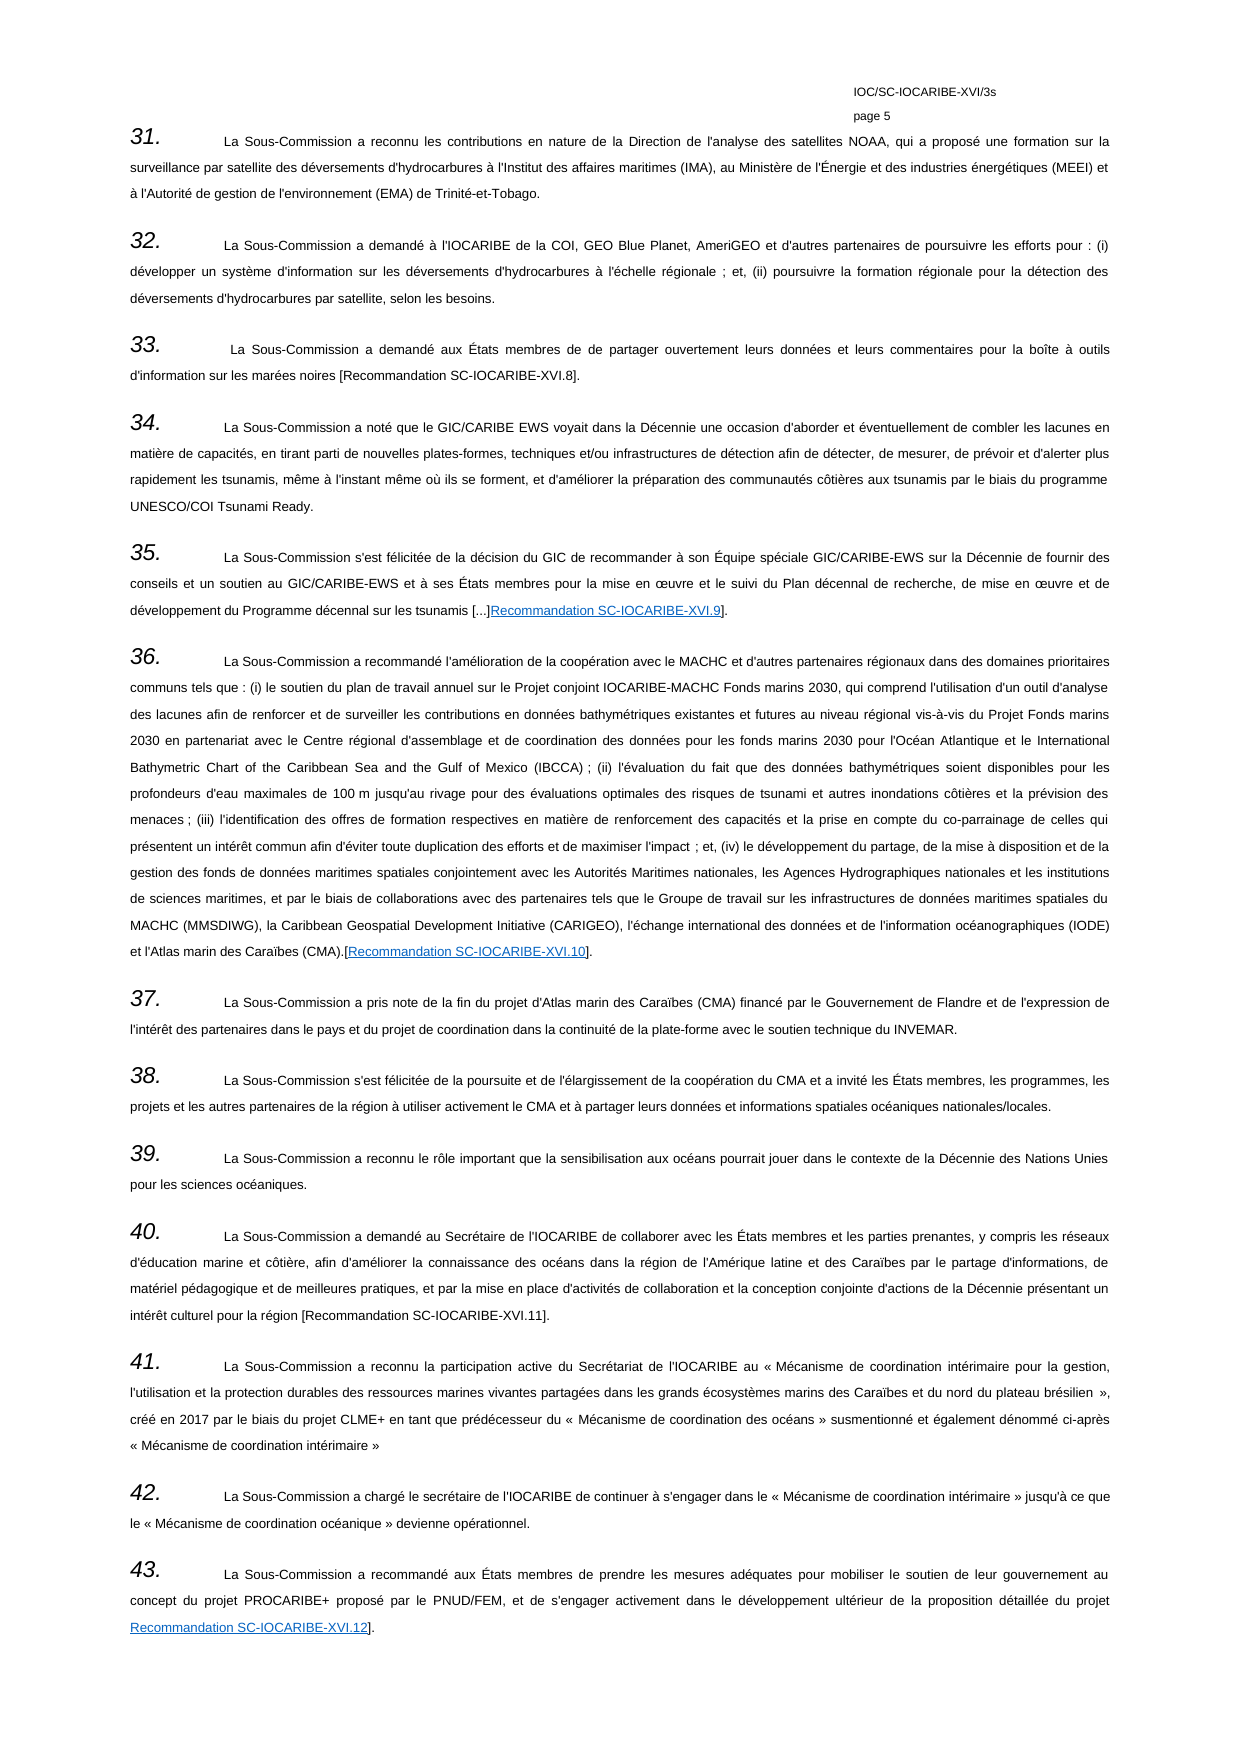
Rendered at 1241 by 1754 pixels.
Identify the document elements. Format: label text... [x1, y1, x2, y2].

list La Sous-Commission s'est félicitée de la poursuite et de l'élargissement de la coopération du CMA et a invité les États membres, les programmes, les projets et les autres partenaires de la région à utiliser activement le CMA et à partager leurs données et informations spatiales océaniques nationales/locales. [130, 1062, 1110, 1115]
list La Sous-Commission a demandé à l'IOCARIBE de la COI, GEO Blue Planet, AmeriGEO et d'autres partenaires de poursuivre les efforts pour : (i) développer un système d'information sur les déversements d'hydrocarbures à l'échelle régionale ; et, (ii) poursuivre la formation régionale pour la détection des déversements d'hydrocarbures par satellite, selon les besoins. [130, 227, 1110, 306]
list La Sous-Commission a demandé au Secrétaire de l'IOCARIBE de collaborer avec les États membres et les parties prenantes, y compris les réseaux d'éducation marine et côtière, afin d'améliorer la connaissance des océans dans la région de l'Amérique latine et des Caraïbes par le partage d'informations, de matériel pédagogique et de meilleures pratiques, et par la mise en place d'activités de collaboration et la conception conjointe d'actions de la Décennie présentant un intérêt culturel pour la région [Recommandation SC-IOCARIBE-XVI.11]. [130, 1218, 1110, 1323]
list La Sous-Commission a pris note de la fin du projet d'Atlas marin des Caraïbes (CMA) financé par le Gouvernement de Flandre et de l'expression de l'intérêt des partenaires dans le pays et du projet de coordination dans la continuité de la plate-forme avec le soutien technique du INVEMAR. [130, 984, 1110, 1037]
list La Sous-Commission a reconnu les contributions en nature de la Direction de l'analyse des satellites NOAA, qui a proposé une formation sur la surveillance par satellite des déversements d'hydrocarbures à l'Institut des affaires maritimes (IMA), au Ministère de l'Énergie et des industries énergétiques (MEEI) et à l'Autorité de gestion de l'environnement (EMA) de Trinité-et-Tobago. [130, 123, 1110, 202]
list La Sous-Commission a chargé le secrétaire de l'IOCARIBE de continuer à s'engager dans le « Mécanisme de coordination intérimaire » jusqu'à ce que le « Mécanisme de coordination océanique » devienne opérationnel. [130, 1478, 1110, 1531]
list La Sous-Commission a recommandé l'amélioration de la coopération avec le MACHC et d'autres partenaires régionaux dans des domaines prioritaires communs tels que : (i) le soutien du plan de travail annuel sur le Projet conjoint IOCARIBE-MACHC Fonds marins 2030, qui comprend l'utilisation d'un outil d'analyse des lacunes afin de renforcer et de surveiller les contributions en données bathymétriques existantes et futures au niveau régional vis-à-vis du Projet Fonds marins 2030 en partenariat avec le Centre régional d'assemblage et de coordination des données pour les fonds marins 2030 pour l'Océan Atlantique et le International Bathymetric Chart of the Caribbean Sea and the Gulf of Mexico (IBCCA) ; (ii) l'évaluation du fait que des données bathymétriques soient disponibles pour les profondeurs d'eau maximales de 100 m jusqu'au rivage pour des évaluations optimales des risques de tsunami et autres inondations côtières et la prévision des menaces ; (iii) l'identification des offres de formation respectives en matière de renforcement des capacités et la prise en compte du co-parrainage de celles qui présentent un intérêt commun afin d'éviter toute duplication des efforts et de maximiser l'impact ; et, (iv) le développement du partage, de la mise à disposition et de la gestion des fonds de données maritimes spatiales conjointement avec les Autorités Maritimes nationales, les Agences Hydrographiques nationales et les institutions de sciences maritimes, et par le biais de collaborations avec des partenaires tels que le Groupe de travail sur les infrastructures de données maritimes spatiales du MACHC (MMSDIWG), la Caribbean Geospatial Development Initiative (CARIGEO), l'échange international des données et de l'information océanographiques (IODE) et l'Atlas marin des Caraïbes (CMA).[Recommandation SC-IOCARIBE-XVI.10]. [130, 643, 1110, 959]
list La Sous-Commission a reconnu la participation active du Secrétariat de l'IOCARIBE au « Mécanisme de coordination intérimaire pour la gestion, l'utilisation et la protection durables des ressources marines vivantes partagées dans les grands écosystèmes marins des Caraïbes et du nord du plateau brésilien », créé en 2017 par le biais du projet CLME+ en tant que prédécesseur du « Mécanisme de coordination des océans » susmentionné et également dénommé ci-après « Mécanisme de coordination intérimaire » [130, 1348, 1110, 1453]
list La Sous-Commission a recommandé aux États membres de prendre les mesures adéquates pour mobiliser le soutien de leur gouvernement au concept du projet PROCARIBE+ proposé par le PNUD/FEM, et de s'engager activement dans le développement ultérieur de la proposition détaillée du projet Recommandation SC-IOCARIBE-XVI.12]. [130, 1556, 1110, 1635]
list La Sous-Commission a noté que le GIC/CARIBE EWS voyait dans la une occasion d'aborder et éventuellement de combler les lacunes en matière de capacités, en tirant parti de nouvelles plates-formes, techniques et/ou infrastructures de détection afin de détecter, de mesurer, de prévoir et d'alerter plus rapidement les tsunamis, même à l'instant même où ils se forment, et d'améliorer la préparation des communautés côtières aux tsunamis par le biais du programme UNESCO/COI Tsunami Ready. [130, 409, 1110, 514]
list La Sous-Commission a reconnu le rôle important que la sensibilisation aux océans pourrait jouer dans le contexte de la Décennie des Nations Unies pour les sciences océaniques. [130, 1140, 1110, 1193]
list La Sous-Commission a demandé aux États membres de de partager ouvertement leurs données et leurs commentaires pour la boîte à outils d'information sur les marées noires [Recommandation SC-IOCARIBE-XVI.8]. [130, 331, 1110, 384]
list La Sous-Commission s'est félicitée de la décision du GIC de recommander à son Équipe spéciale GIC/CARIBE-EWS sur la Décennie de fournir des conseils et un soutien au GIC/CARIBE-EWS et à ses États membres pour la mise en œuvre et le suivi du Plan décennal de recherche, de mise en œuvre et de développement du Programme décennal sur les tsunamis [...]Recommandation SC-IOCARIBE-XVI.9]. [130, 539, 1110, 618]
